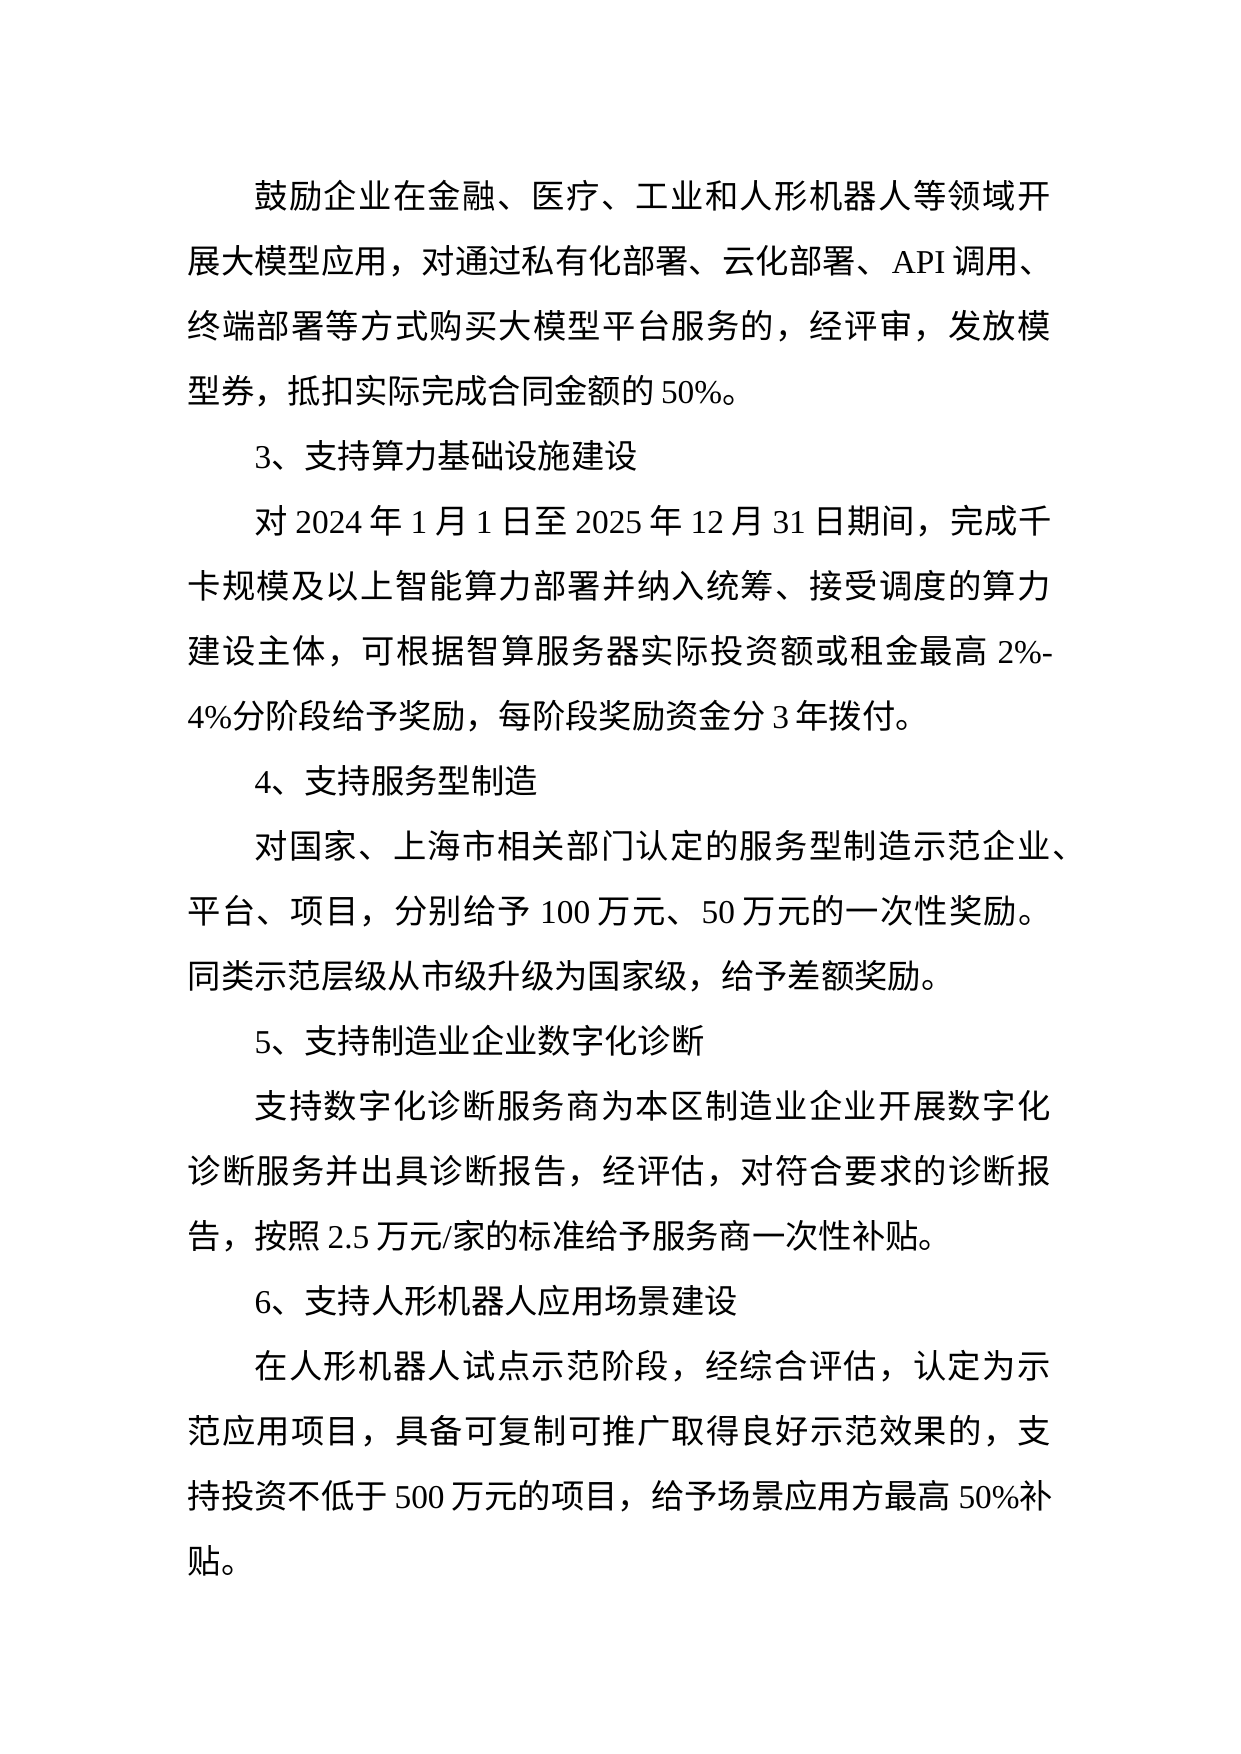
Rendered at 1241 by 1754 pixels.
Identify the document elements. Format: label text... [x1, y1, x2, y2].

text 对2024年1月1日至2025年12月31日期间，完成千卡规模及以上智能算力部署并纳入统筹、接受调度的算力建设主体，可根据智算服务器实际投资额或租金最高2%-4%分阶段给予奖励，每阶段奖励资金分3年拨付。 [187, 487, 1053, 747]
text 5、支持制造业企业数字化诊断 [187, 1007, 1053, 1072]
text 鼓励企业在金融、医疗、工业和人形机器人等领域开展大模型应用，对通过私有化部署、云化部署、API调用、终端部署等方式购买大模型平台服务的，经评审，发放模型券，抵扣实际完成合同金额的50%。 [187, 162, 1053, 422]
text 对国家、上海市相关部门认定的服务型制造示范企业、平台、项目，分别给予100万元、50万元的一次性奖励。同类示范层级从市级升级为国家级，给予差额奖励。 [187, 812, 1053, 1007]
text 支持数字化诊断服务商为本区制造业企业开展数字化诊断服务并出具诊断报告，经评估，对符合要求的诊断报告，按照2.5万元/家的标准给予服务商一次性补贴。 [187, 1072, 1053, 1267]
text 3、支持算力基础设施建设 [187, 422, 1053, 487]
text 4、支持服务型制造 [187, 747, 1053, 812]
text 在人形机器人试点示范阶段，经综合评估，认定为示范应用项目，具备可复制可推广取得良好示范效果的，支持投资不低于500万元的项目，给予场景应用方最高50%补贴。 [187, 1332, 1053, 1592]
text 6、支持人形机器人应用场景建设 [187, 1267, 1053, 1332]
